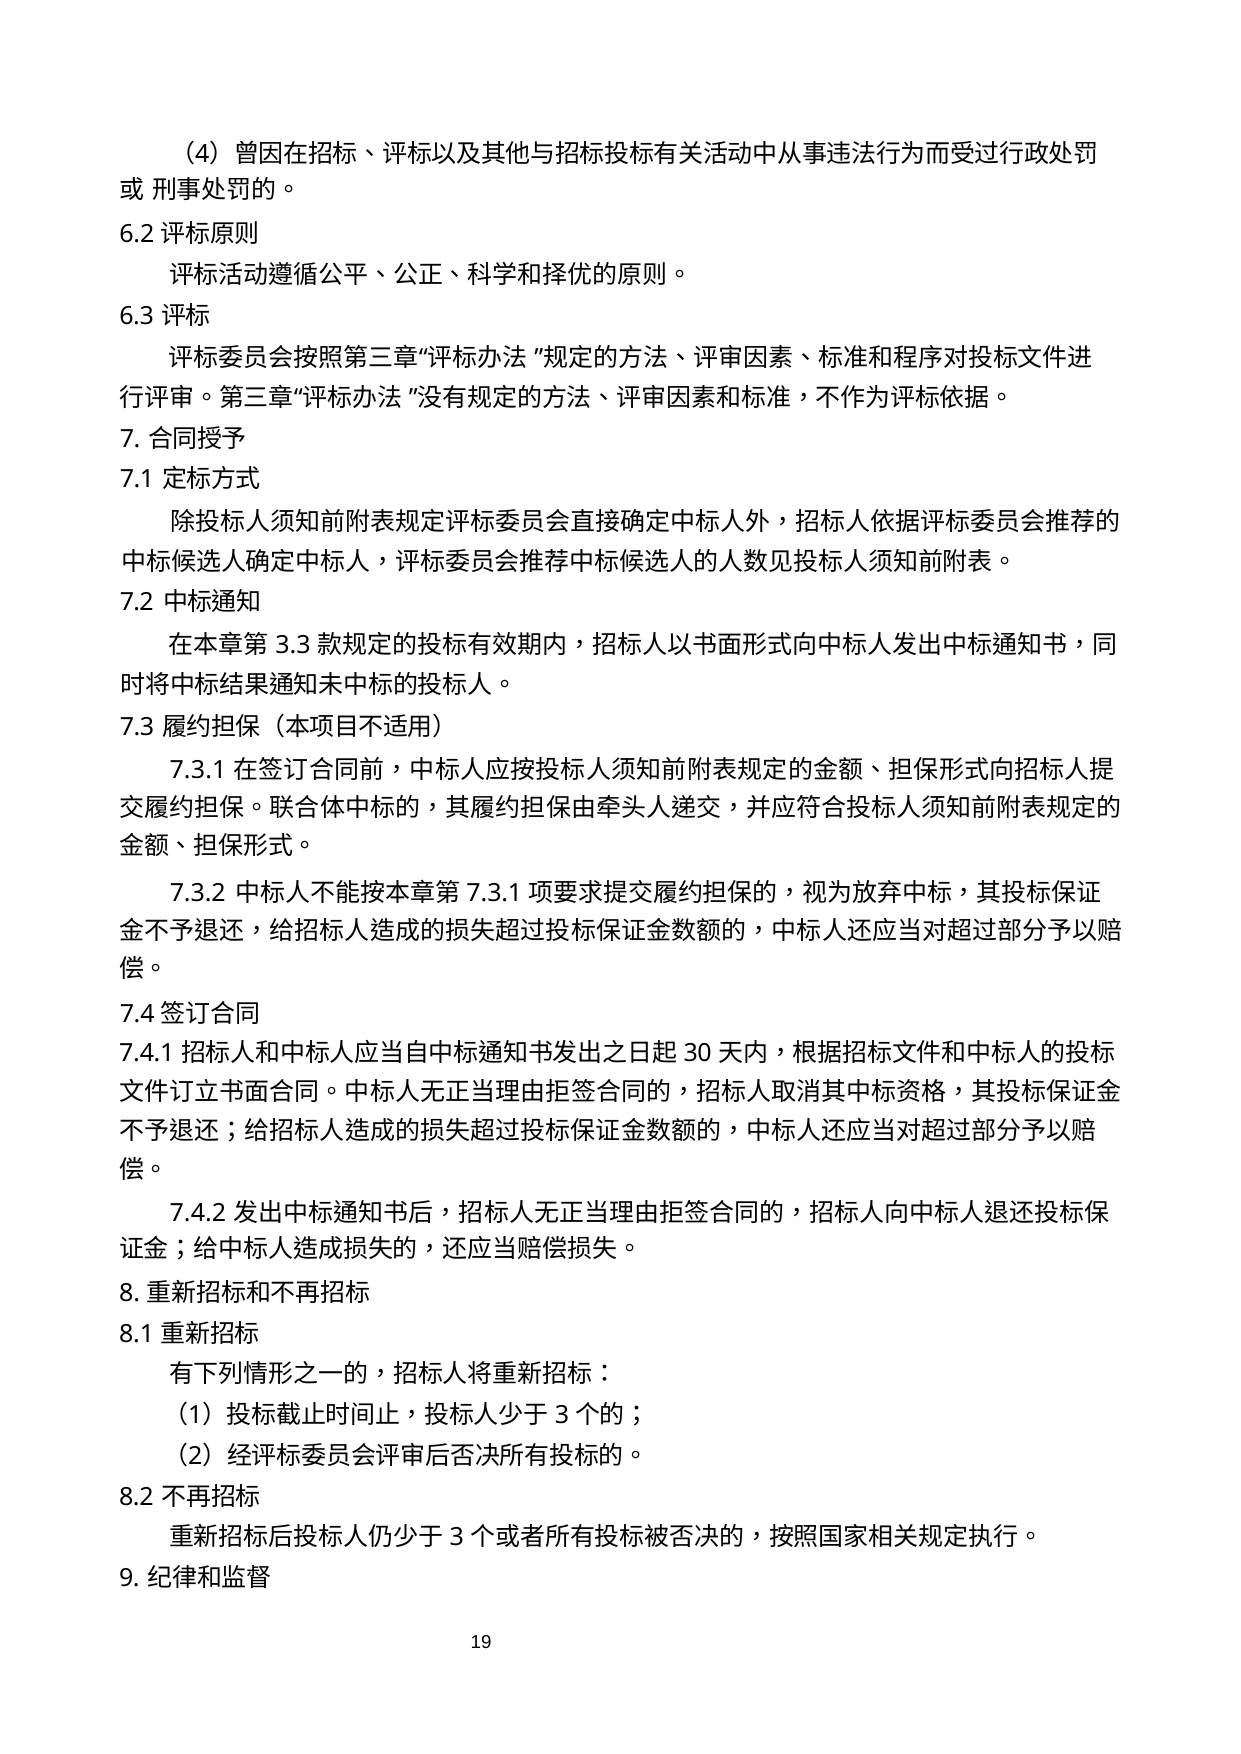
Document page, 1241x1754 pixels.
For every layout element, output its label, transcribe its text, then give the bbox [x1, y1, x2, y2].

text 8. 重新招标和不再招标 [119, 1276, 1122, 1307]
text 7.4 签订合同 [119, 998, 1122, 1029]
text （2）经评标委员会评审后否决所有投标的。 [163, 1439, 1122, 1471]
text 7.1 定标方式 [119, 463, 1122, 494]
text 7.3 履约担保（本项目不适用） [119, 709, 1122, 742]
text 评标活动遵循公平、公正、科学和择优的原则。 [169, 258, 1122, 289]
text 7.3.1 在签订合同前，中标人应按投标人须知前附表规定的金额、担保形式向招标人提 交履约担保。联合体中标的，其履约担保由牵头人递交，并应符合投标人须知前附表规定的 金额、担保形式。 [119, 752, 1122, 861]
text 重新招标后投标人仍少于 3 个或者所有投标被否决的，按照国家相关规定执行。 [169, 1521, 1122, 1552]
text 7.4.1 招标人和中标人应当自中标通知书发出之日起 30 天内，根据招标文件和中标人的投标文件订立书面合同。中标人无正当理由拒签合同的，招标人取消其中标资格，其投标保证金不予退还；给招标人造成的损失超过投标保证金数额的，中标人还应当对超过部分予以赔偿。 [119, 1034, 1122, 1186]
text 评标委员会按照第三章“评标办法 ”规定的方法、评审因素、标准和程序对投标文件进 行评审。第三章“评标办法 ”没有规定的方法、评审因素和标准，不作为评标依据。 [119, 340, 1122, 413]
text （4）曾因在招标、评标以及其他与招标投标有关活动中从事违法行为而受过行政处罚或 刑事处罚的。 [119, 135, 1122, 206]
text 7. 合同授予 [119, 422, 1122, 453]
text 9. 纪律和监督 [119, 1562, 1122, 1593]
text 6.3 评标 [119, 299, 1122, 330]
text 8.2 不再招标 [119, 1480, 1122, 1511]
text 在本章第 3.3 款规定的投标有效期内，招标人以书面形式向中标人发出中标通知书，同 时将中标结果通知未中标的投标人。 [120, 627, 1122, 700]
text 6.2 评标原则 [119, 218, 1122, 249]
text 7.3.2 中标人不能按本章第 7.3.1 项要求提交履约担保的，视为放弃中标，其投标保证 金不予退还，给招标人造成的损失超过投标保证金数额的，中标人还应当对超过部分予以赔 偿。 [119, 875, 1122, 984]
text 8.1 重新招标 [119, 1317, 1122, 1348]
text 除投标人须知前附表规定评标委员会直接确定中标人外，招标人依据评标委员会推荐的 中标候选人确定中标人，评标委员会推荐中标候选人的人数见投标人须知前附表。 [121, 504, 1122, 577]
text 7.2 中标通知 [119, 586, 1122, 617]
text 有下列情形之一的，招标人将重新招标： [169, 1358, 1122, 1389]
text 7.4.2 发出中标通知书后，招标人无正当理由拒签合同的，招标人向中标人退还投标保 证金；给中标人造成损失的，还应当赔偿损失。 [119, 1194, 1122, 1265]
text （1）投标截止时间止，投标人少于 3 个的； [163, 1399, 1122, 1429]
